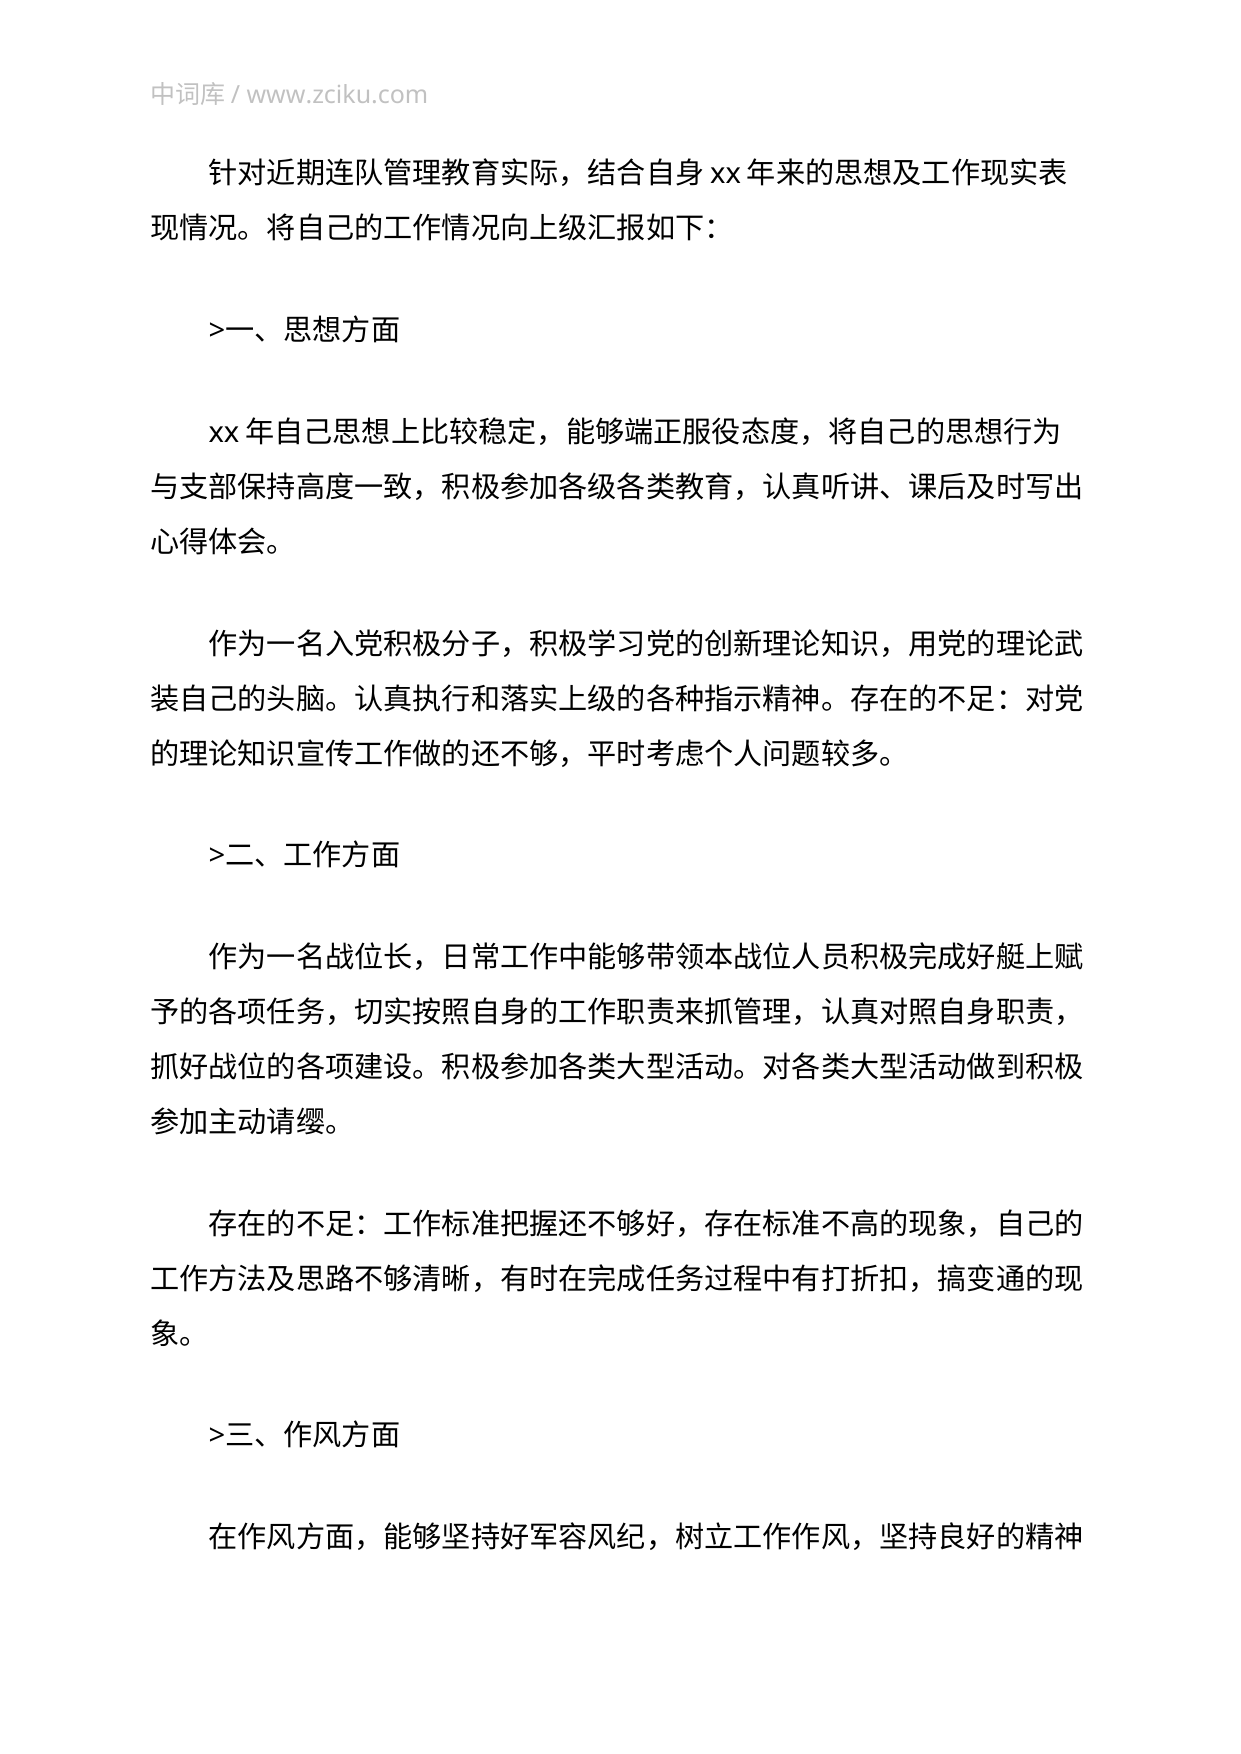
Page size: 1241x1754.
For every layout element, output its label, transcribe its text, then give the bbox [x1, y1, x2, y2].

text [150, 1514, 1090, 1556]
text 针对近期连队管理教育实际，结合自身xx年来的思想及工作现实表现情况。将自己的工作情况向上级汇报如下： [150, 150, 1090, 247]
text xx年自己思想上比较稳定，能够端正服役态度，将自己的思想行为与支部保持高度一致，积极参加各级各类教育，认真听讲、课后及时写出心得体会。 [150, 409, 1090, 561]
text >三、作风方面 [150, 1412, 1090, 1454]
text >二、工作方面 [150, 832, 1090, 874]
text 作为一名入党积极分子，积极学习党的创新理论知识，用党的理论武装自己的头脑。认真执行和落实上级的各种指示精神。存在的不足：对党的理论知识宣传工作做的还不够，平时考虑个人问题较多。 [150, 620, 1090, 772]
text 存在的不足：工作标准把握还不够好，存在标准不高的现象，自己的工作方法及思路不够清晰，有时在完成任务过程中有打折扣，搞变通的现象。 [150, 1200, 1090, 1352]
text >一、思想方面 [150, 307, 1090, 349]
text 作为一名战位长，日常工作中能够带领本战位人员积极完成好艇上赋予的各项任务，切实按照自身的工作职责来抓管理，认真对照自身职责，抓好战位的各项建设。积极参加各类大型活动。对各类大型活动做到积极参加主动请缨。 [150, 934, 1090, 1141]
